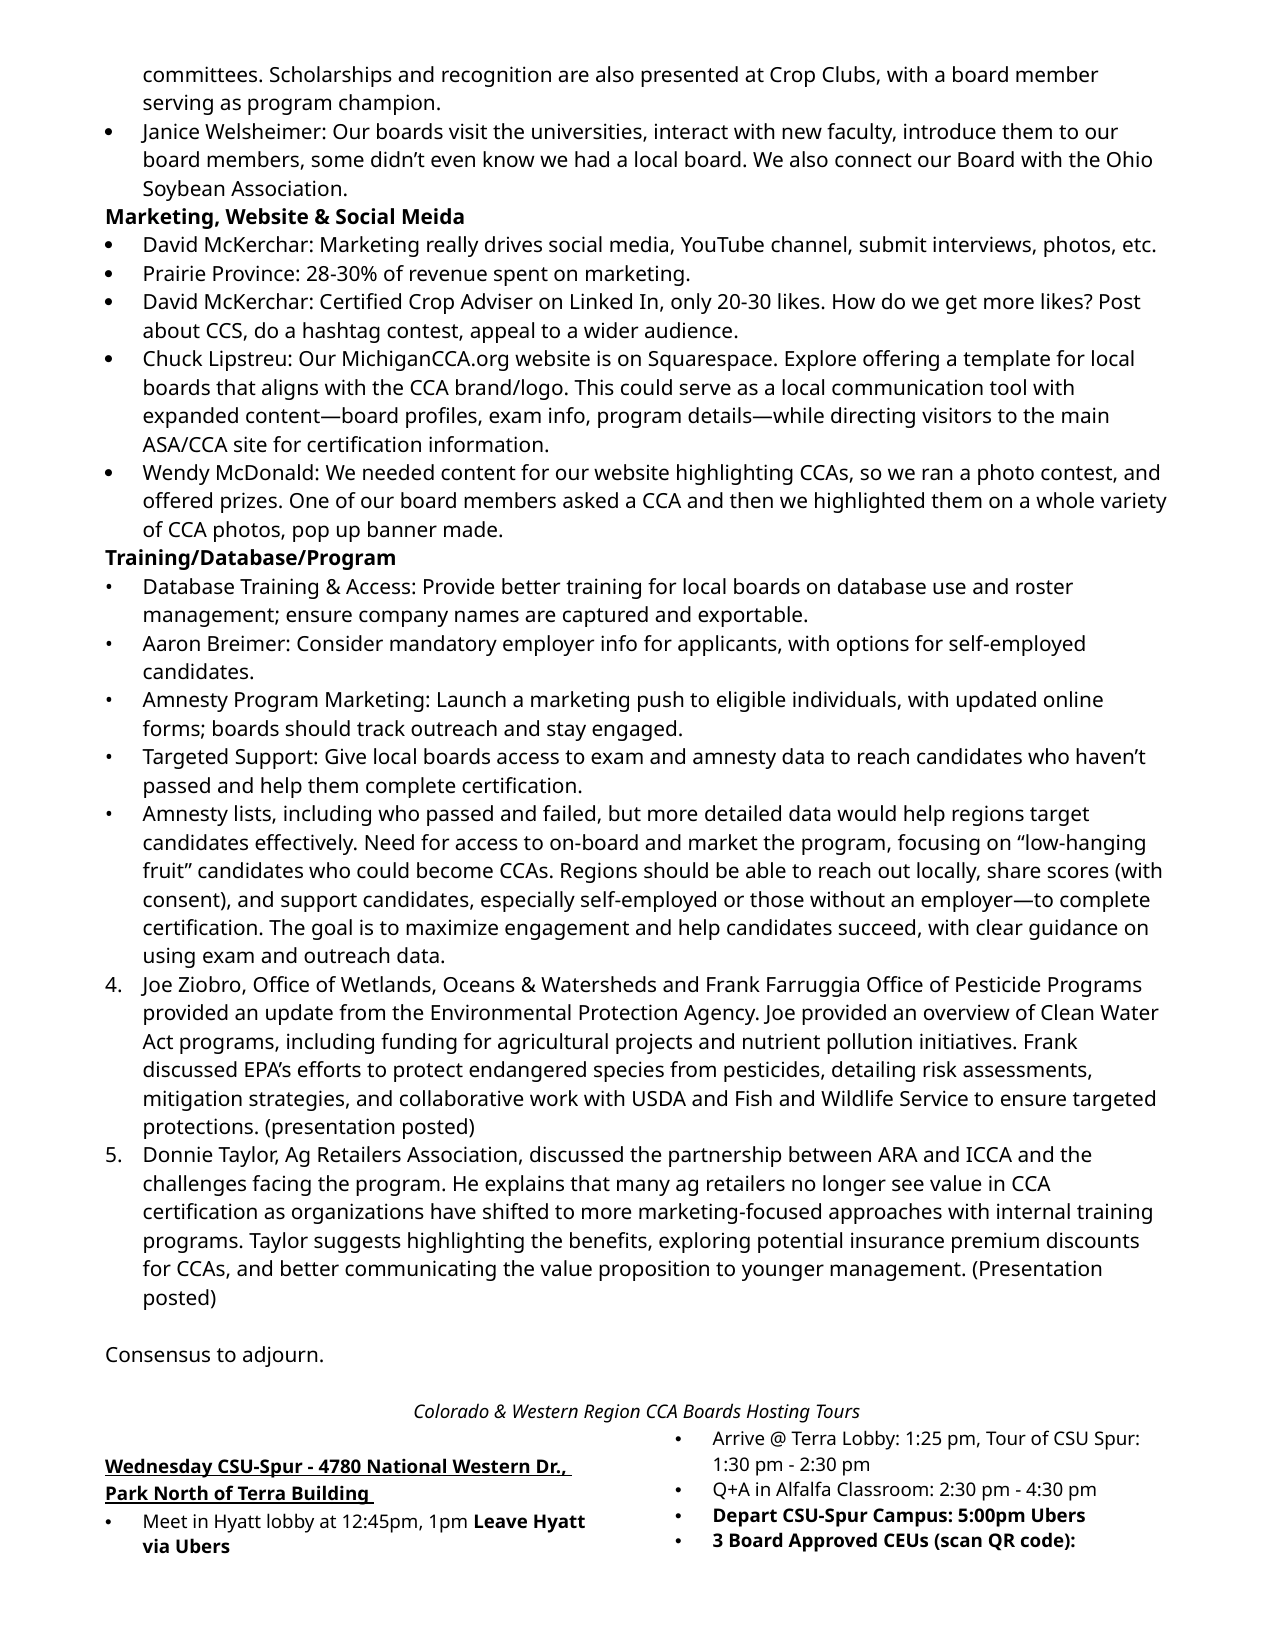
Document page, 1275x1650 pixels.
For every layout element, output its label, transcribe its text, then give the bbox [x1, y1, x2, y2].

list Database Training & Access: Provide better training for local boards on database use and roster management; ensure company names are captured and exportable. [105, 572, 1170, 629]
list Wendy McDonald: We needed content for our website highlighting CCAs, so we ran a photo contest, and offered prizes. One of our board members asked a CCA and then we highlighted them on a whole variety of CCA photos, pop up banner made. [105, 458, 1170, 543]
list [105, 60, 1170, 117]
list Donnie Taylor, Ag Retailers Association, discussed the partnership between ARA and ICCA and the challenges facing the program. He explains that many ag retailers no longer see value in CCA certification as organizations have shifted to more marketing-focused approaches with internal training programs. Taylor suggests highlighting the benefits, exploring potential insurance premium discounts for CCAs, and better communicating the value proposition to younger management. (Presentation posted) [105, 1141, 1170, 1311]
list Arrive @ Terra Lobby: 1:25 pm, Tour of CSU Spur: 1:30 pm - 2:30 pm [675, 1425, 1170, 1476]
list Amnesty Program Marketing: Launch a marketing push to eligible individuals, with updated online forms; boards should track outreach and stay engaged. [105, 686, 1170, 742]
text Colorado & Western Region CCA Boards Hosting Tours [105, 1398, 1170, 1423]
list Chuck Lipstreu: Our MichiganCCA.org website is on Squarespace. Explore offering a template for local boards that aligns with the CCA brand/logo. This could serve as a local communication tool with expanded content—board profiles, exam info, program details—while directing visitors to the main ASA/CCA site for certification information. [105, 344, 1170, 458]
text Consensus to adjourn. [105, 1340, 1170, 1368]
list David McKerchar: Marketing really drives social media, YouTube channel, submit interviews, photos, etc. [105, 231, 1170, 259]
list Q+A in Alfalfa Classroom: 2:30 pm - 4:30 pm [675, 1476, 1170, 1502]
list Joe Ziobro, Office of Wetlands, Oceans & Watersheds and Frank Farruggia Office of Pesticide Programs provided an update from the Environmental Protection Agency. Joe provided an overview of Clean Water Act programs, including funding for agricultural projects and nutrient pollution initiatives. Frank discussed EPA’s efforts to protect endangered species from pesticides, detailing risk assessments, mitigation strategies, and collaborative work with USDA and Fish and Wildlife Service to ensure targeted protections. (presentation posted) [105, 970, 1170, 1141]
list Targeted Support: Give local boards access to exam and amnesty data to reach candidates who haven’t passed and help them complete certification. [105, 742, 1170, 799]
list Aaron Breimer: Consider mandatory employer info for applicants, with options for self-employed candidates. [105, 629, 1170, 686]
list Meet in Hyatt lobby at 12:45pm, 1pm Leave Hyatt via Ubers [105, 1508, 600, 1559]
list Prairie Province: 28-30% of revenue spent on marketing. [105, 259, 1170, 287]
text Training/Database/Program [105, 543, 1170, 572]
list David McKerchar: Certified Crop Adviser on Linked In, only 20-30 likes. How do we get more likes? Post about CCS, do a hashtag contest, appeal to a wider audience. [105, 287, 1170, 344]
list Janice Welsheimer: Our boards visit the universities, interact with new faculty, introduce them to our board members, some didn’t even know we had a local board. We also connect our Board with the Ohio Soybean Association. [105, 117, 1170, 202]
list Amnesty lists, including who passed and failed, but more detailed data would help regions target candidates effectively. Need for access to on-board and market the program, focusing on “low-hanging fruit” candidates who could become CCAs. Regions should be able to reach out locally, share scores (with consent), and support candidates, especially self-employed or those without an employer—to complete certification. The goal is to maximize engagement and help candidates succeed, with clear guidance on using exam and outreach data. [105, 799, 1170, 970]
text Wednesday CSU-Spur - 4780 National Western Dr., Park North of Terra Building [105, 1453, 600, 1506]
list Depart CSU-Spur Campus: 5:00pm Ubers [675, 1502, 1170, 1527]
list 3 Board Approved CEUs (scan QR code): [675, 1527, 1170, 1553]
text Marketing, Website & Social Meida [105, 202, 1170, 231]
